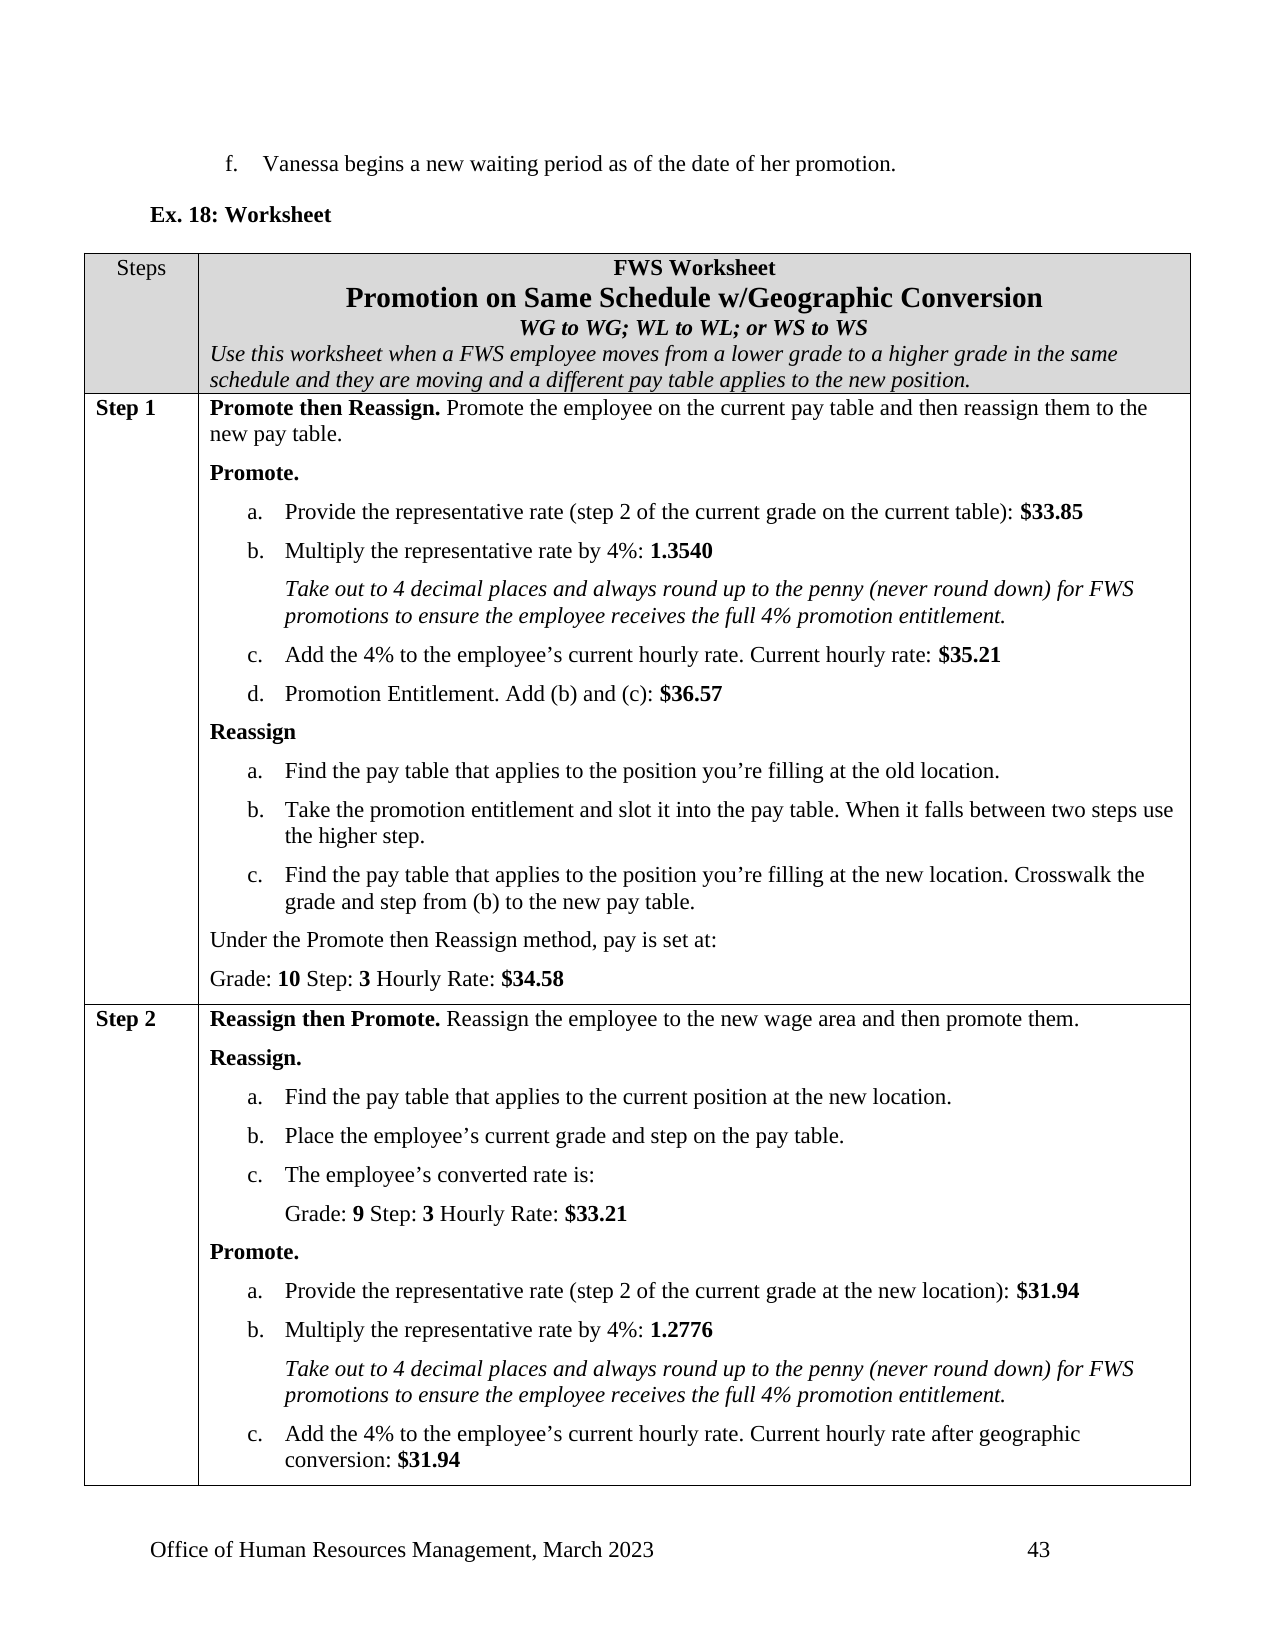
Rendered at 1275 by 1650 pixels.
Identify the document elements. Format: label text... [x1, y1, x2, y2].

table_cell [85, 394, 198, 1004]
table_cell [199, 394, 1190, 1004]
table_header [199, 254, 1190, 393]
subtitle Ex. 18: Worksheet [150, 201, 1125, 228]
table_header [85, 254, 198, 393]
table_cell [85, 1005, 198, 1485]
list Vanessa begins a new waiting period as of the date of her promotion. [225, 150, 1125, 176]
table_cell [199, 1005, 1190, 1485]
